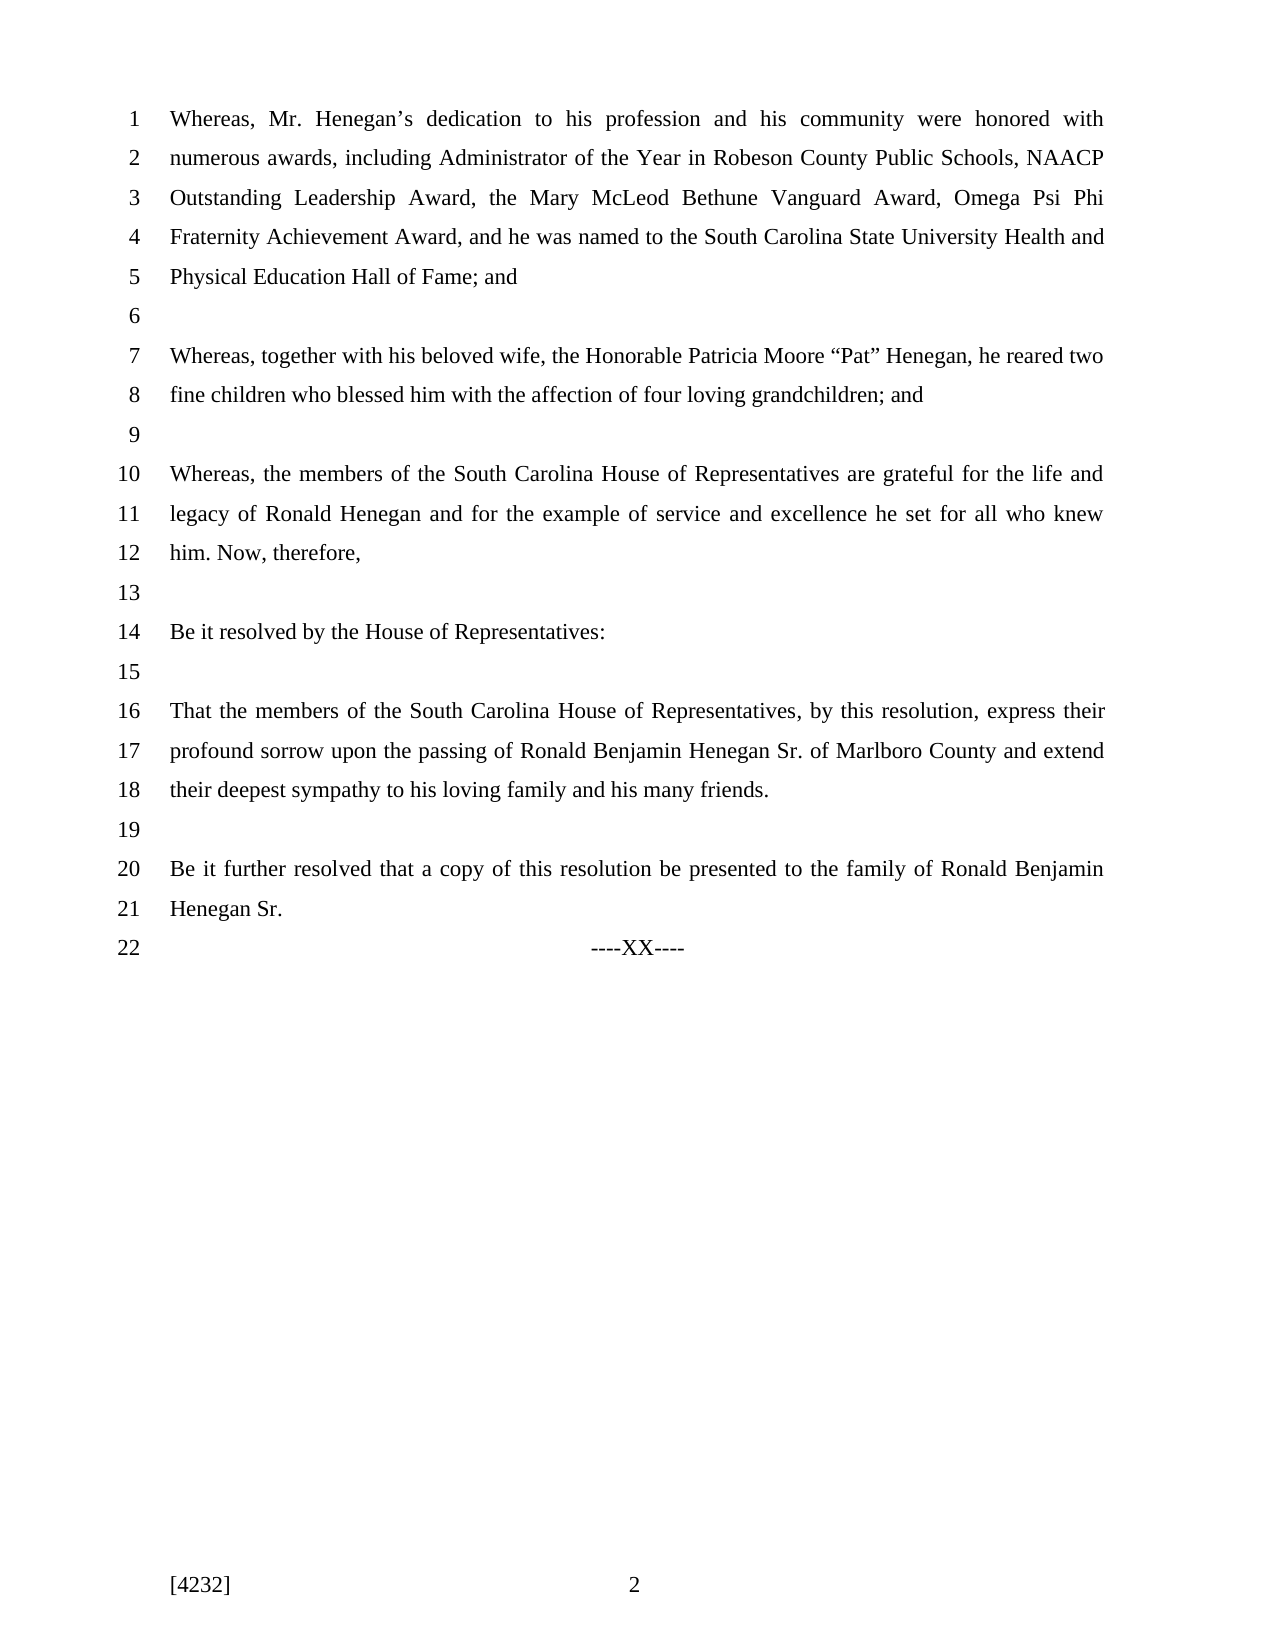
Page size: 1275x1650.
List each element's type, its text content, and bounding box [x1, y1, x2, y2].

text That the members of the South Carolina , by this resolution, express their profound sorrow upon the passing of Ronald Benjamin Henegan Sr. of Marlboro County and extend their deepest sympathy to his loving family and his many friends. [169, 697, 1106, 802]
text Whereas, the members of the South Carolina House of Representatives are grateful for the life and legacy of Ronald Henegan and for the example of service and excellence he set for all who knew him. Now, therefore, [169, 460, 1106, 566]
text Whereas, Mr. Henegan’s dedication to his profession and his community were honored with numerous awards, including Administrator of the Year in Robeson County Public Schools, NAACP Outstanding Leadership Award, the Mary McLeod Bethune Vanguard Award, Omega Psi Phi Fraternity Achievement Award, and he was named to the South Carolina State University Health and Physical Education Hall of Fame; and [169, 105, 1106, 289]
text Whereas, together with his beloved wife, the Honorable Patricia Moore “Pat” Henegan, he reared two fine children who blessed him with the affection of four loving grandchildren; and [169, 342, 1106, 408]
text ----XX---- [169, 934, 1106, 960]
text Be it resolved by the : [169, 618, 1106, 644]
text Be it further resolved that a copy of this resolution be presented to the family of Ronald Benjamin Henegan Sr. [169, 855, 1106, 921]
